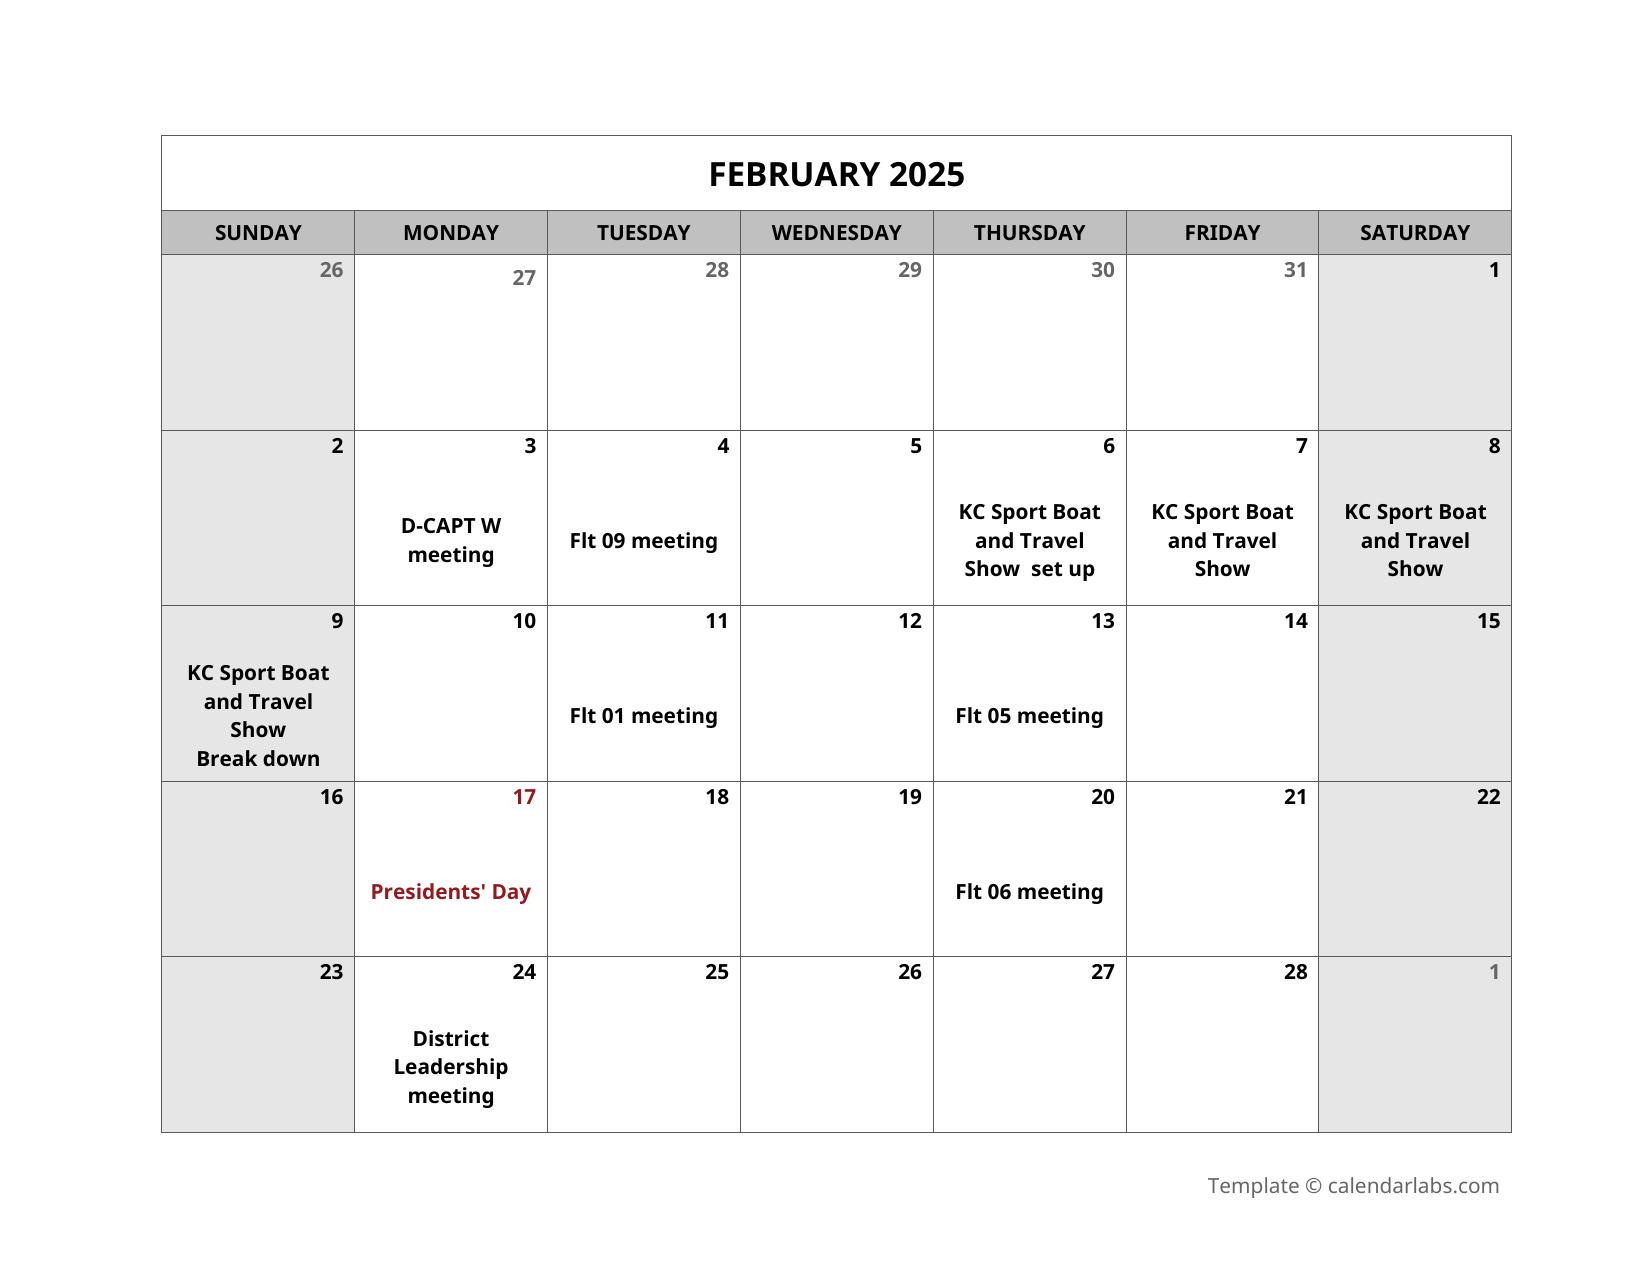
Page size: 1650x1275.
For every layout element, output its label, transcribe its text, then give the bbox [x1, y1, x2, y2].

table_cell 2 [227, 431, 354, 475]
table_cell [1319, 826, 1511, 956]
table_cell 1 [1319, 255, 1511, 299]
table_cell 22 [1319, 782, 1511, 826]
table_cell Flt 09 meeting [548, 475, 740, 605]
table_cell KC Sport Boat and Travel Show Break down [162, 650, 354, 781]
table_cell 25 [548, 957, 740, 1001]
table_cell FRIDAY [1127, 211, 1318, 254]
table_cell 16 [227, 782, 354, 826]
table_cell 30 [934, 255, 1126, 299]
table_cell [548, 826, 740, 956]
table_cell SUNDAY [162, 211, 354, 254]
table_cell [741, 475, 933, 605]
table_cell [741, 826, 933, 956]
table_cell MONDAY [355, 211, 547, 254]
table_cell [934, 299, 1126, 430]
table_cell 20 [934, 782, 1126, 826]
table_cell [741, 650, 933, 781]
table_cell [741, 299, 933, 430]
table_cell [162, 255, 228, 299]
table_cell 8 [1319, 431, 1511, 475]
table_cell 14 [1127, 606, 1318, 650]
table_cell [1127, 826, 1318, 956]
table_cell 4 [548, 431, 740, 475]
table_cell [1319, 650, 1511, 781]
table_cell 12 [741, 606, 933, 650]
table_cell KC Sport Boat and Travel Show set up [934, 475, 1126, 605]
table_cell 28 [1127, 957, 1318, 1001]
table_cell Flt 06 meeting [934, 826, 1126, 956]
table_cell [162, 299, 354, 430]
table_cell 18 [548, 782, 740, 826]
table_cell [162, 475, 354, 605]
table_cell KC Sport Boat and Travel Show [1127, 475, 1318, 605]
table_cell 29 [741, 255, 933, 299]
table_cell 31 [1127, 255, 1318, 299]
table_cell Flt 05 meeting [934, 650, 1126, 781]
table_cell 26 [741, 957, 933, 1001]
table_cell [162, 431, 227, 475]
table_cell [548, 1001, 740, 1132]
table_cell 19 [741, 782, 933, 826]
table_cell SATURDAY [1319, 211, 1511, 254]
table_cell 7 [1127, 431, 1318, 475]
table_cell THURSDAY [934, 211, 1126, 254]
table_cell TUESDAY [548, 211, 740, 254]
table_cell [162, 826, 354, 956]
table_cell 27 [934, 957, 1126, 1001]
table_cell 17 [355, 782, 547, 826]
table_cell 6 [934, 431, 1126, 475]
table_cell 24 [355, 957, 547, 1001]
table_cell [1319, 1001, 1511, 1132]
table_cell 26 [228, 255, 354, 299]
table_cell 10 [355, 606, 547, 650]
table_cell 3 [355, 431, 547, 475]
table_cell [162, 606, 227, 650]
table_cell 15 [1319, 606, 1511, 650]
table_cell 23 [227, 957, 354, 1001]
table_cell [1127, 299, 1318, 430]
table_cell 1 [1319, 957, 1511, 1001]
table_cell [1127, 1001, 1318, 1132]
table_cell [548, 299, 740, 430]
table_cell KC Sport Boat and Travel Show [1319, 475, 1511, 605]
table_cell [355, 299, 547, 430]
table_cell [162, 1001, 354, 1132]
table_cell [1319, 299, 1511, 430]
table_header FEBRUARY 2025 [162, 136, 1511, 210]
table_cell 11 [548, 606, 740, 650]
table_cell Flt 01 meeting [548, 650, 740, 781]
table_cell [741, 1001, 933, 1132]
table_cell [1127, 650, 1318, 781]
table_cell 9 [227, 606, 354, 650]
table_cell Presidents' Day [355, 826, 547, 956]
table_cell WEDNESDAY [741, 211, 933, 254]
table_cell [934, 1001, 1126, 1132]
table_cell 13 [934, 606, 1126, 650]
table_cell District Leadership meeting [355, 1001, 547, 1132]
table_cell D-CAPT W meeting [355, 475, 547, 605]
table_cell 28 [548, 255, 740, 299]
table_cell [162, 782, 227, 826]
table_cell 5 [741, 431, 933, 475]
table_cell 21 [1127, 782, 1318, 826]
table_cell [355, 650, 547, 781]
table_cell [162, 957, 227, 1001]
table_cell 27 [355, 255, 547, 299]
